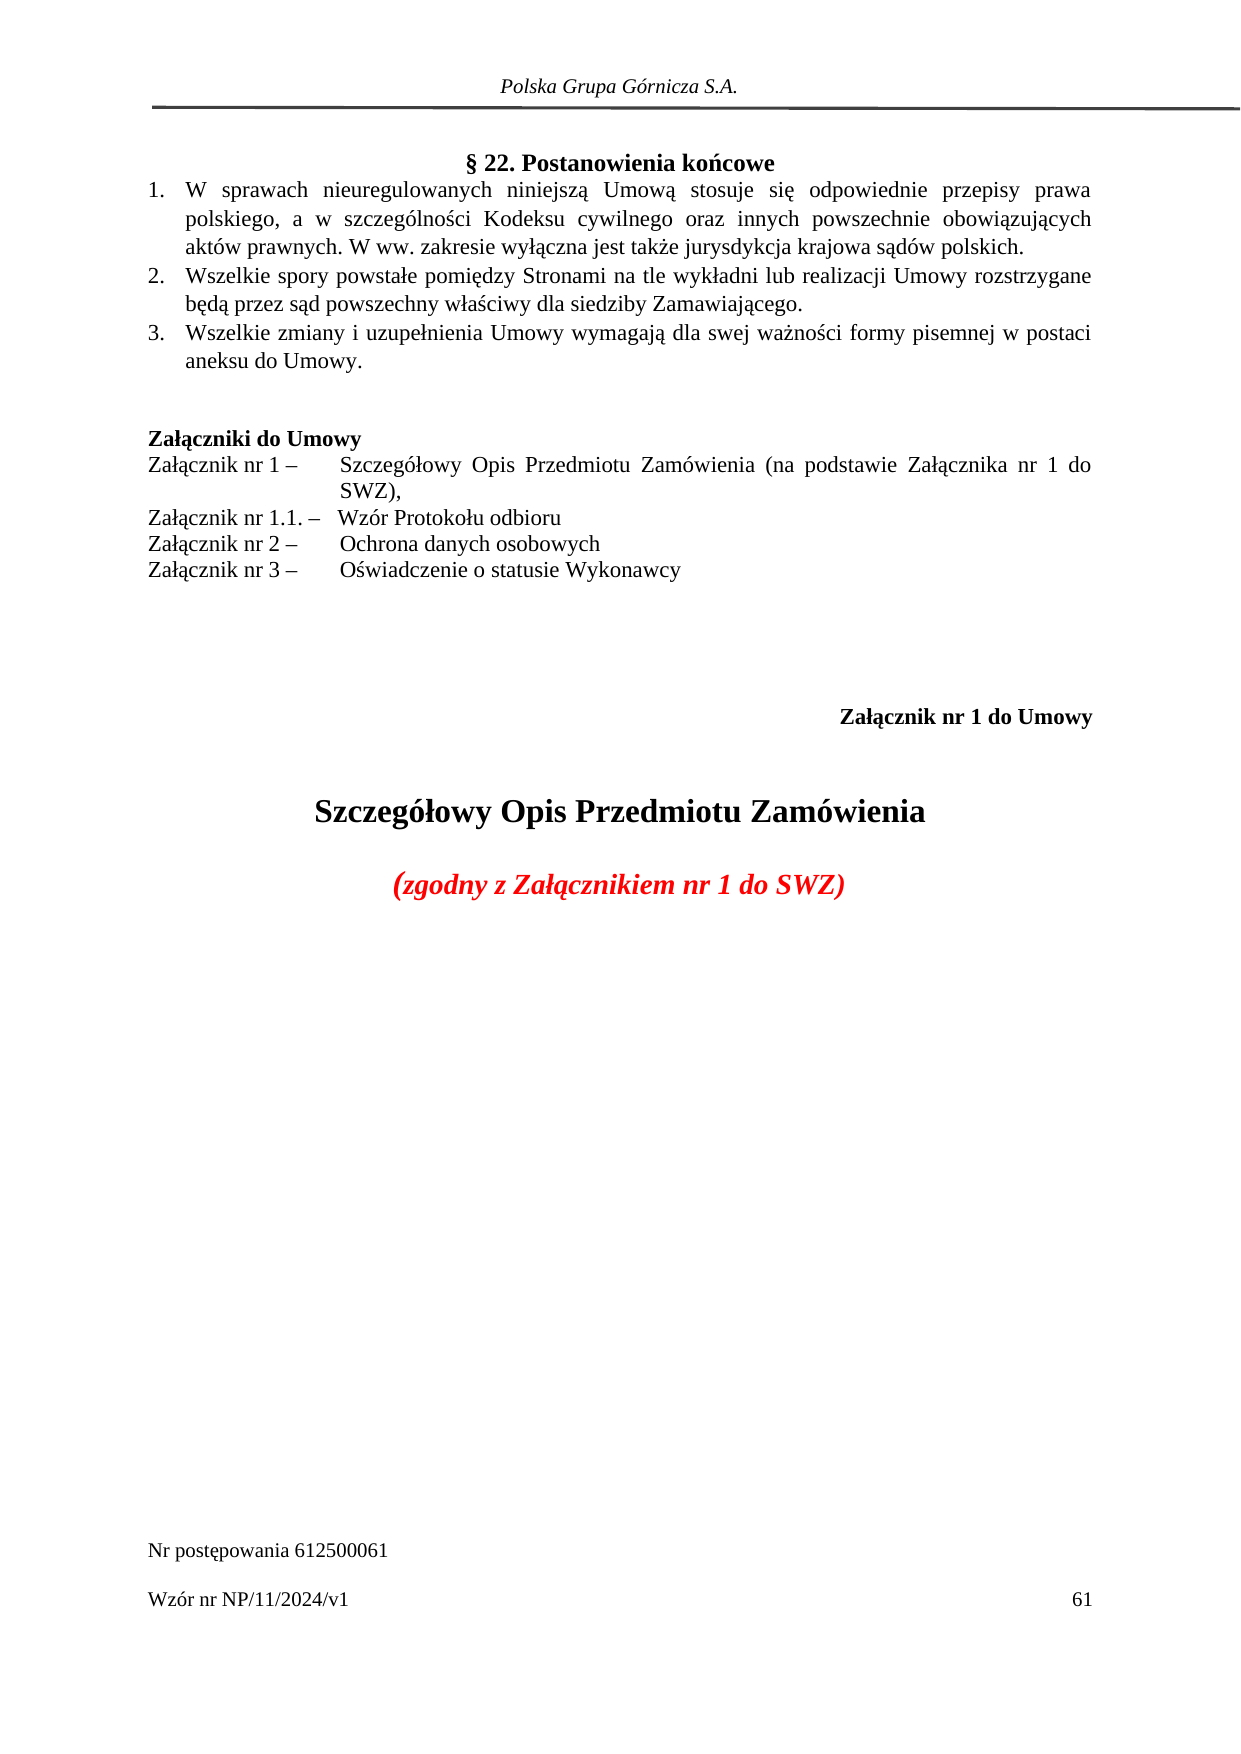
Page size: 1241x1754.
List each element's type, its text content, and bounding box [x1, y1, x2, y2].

list W sprawach nieuregulowanych niniejszą Umową stosuje się odpowiednie przepisy prawa polskiego, a w szczególności Kodeksu cywilnego oraz innych powszechnie obowiązujących aktów prawnych. W ww. zakresie wyłączna jest także jurysdykcja krajowa sądów polskich. [148, 176, 1093, 259]
text Szczegółowy Opis Przedmiotu Zamówienia [148, 792, 1093, 830]
subtitle § 22. Postanowienia końcowe [148, 148, 1093, 176]
text Załącznik nr 3 – Oświadczenie o statusie Wykonawcy [148, 556, 1093, 583]
text (zgodny z Załącznikiem nr 1 do SWZ) [148, 830, 1093, 902]
subtitle Załączniki do Umowy [148, 425, 1093, 451]
list Wszelkie spory powstałe pomiędzy Stronami na tle wykładni lub realizacji Umowy rozstrzygane będą przez sąd powszechny właściwy dla siedziby Zamawiającego. [148, 262, 1093, 316]
text Załącznik nr 2 – Ochrona danych osobowych [148, 530, 1093, 556]
text Załącznik nr 1 do Umowy [148, 703, 1093, 729]
text Załącznik nr 1 – Szczegółowy Opis Przedmiotu Zamówienia (na podstawie Załącznika nr 1 do SWZ), [148, 451, 1093, 504]
text Załącznik nr 1.1. – Wzór Protokołu odbioru [148, 504, 1093, 530]
list Wszelkie zmiany i uzupełnienia Umowy wymagają dla swej ważności formy pisemnej w postaci aneksu do Umowy. [148, 318, 1093, 373]
